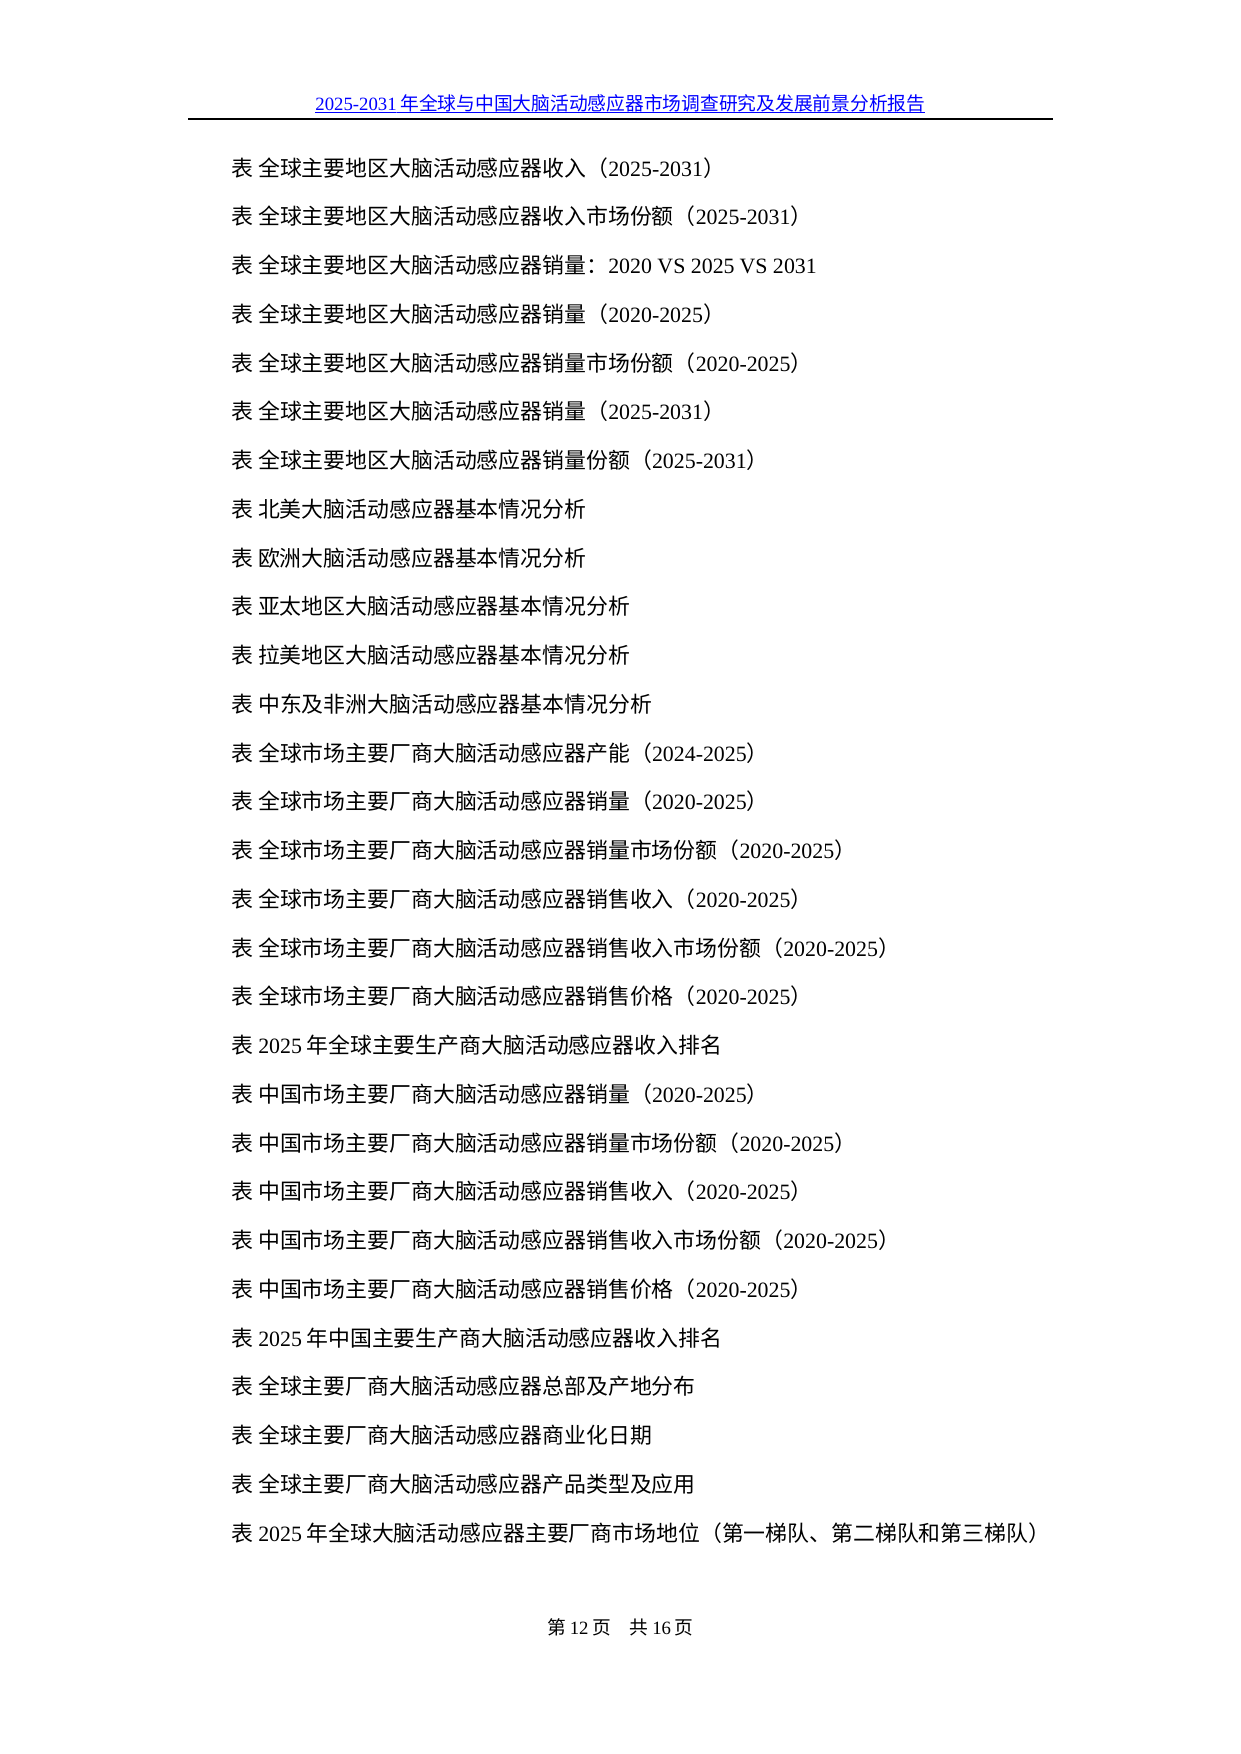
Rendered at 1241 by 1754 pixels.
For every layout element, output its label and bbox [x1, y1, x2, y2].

text [187, 150, 1053, 1548]
